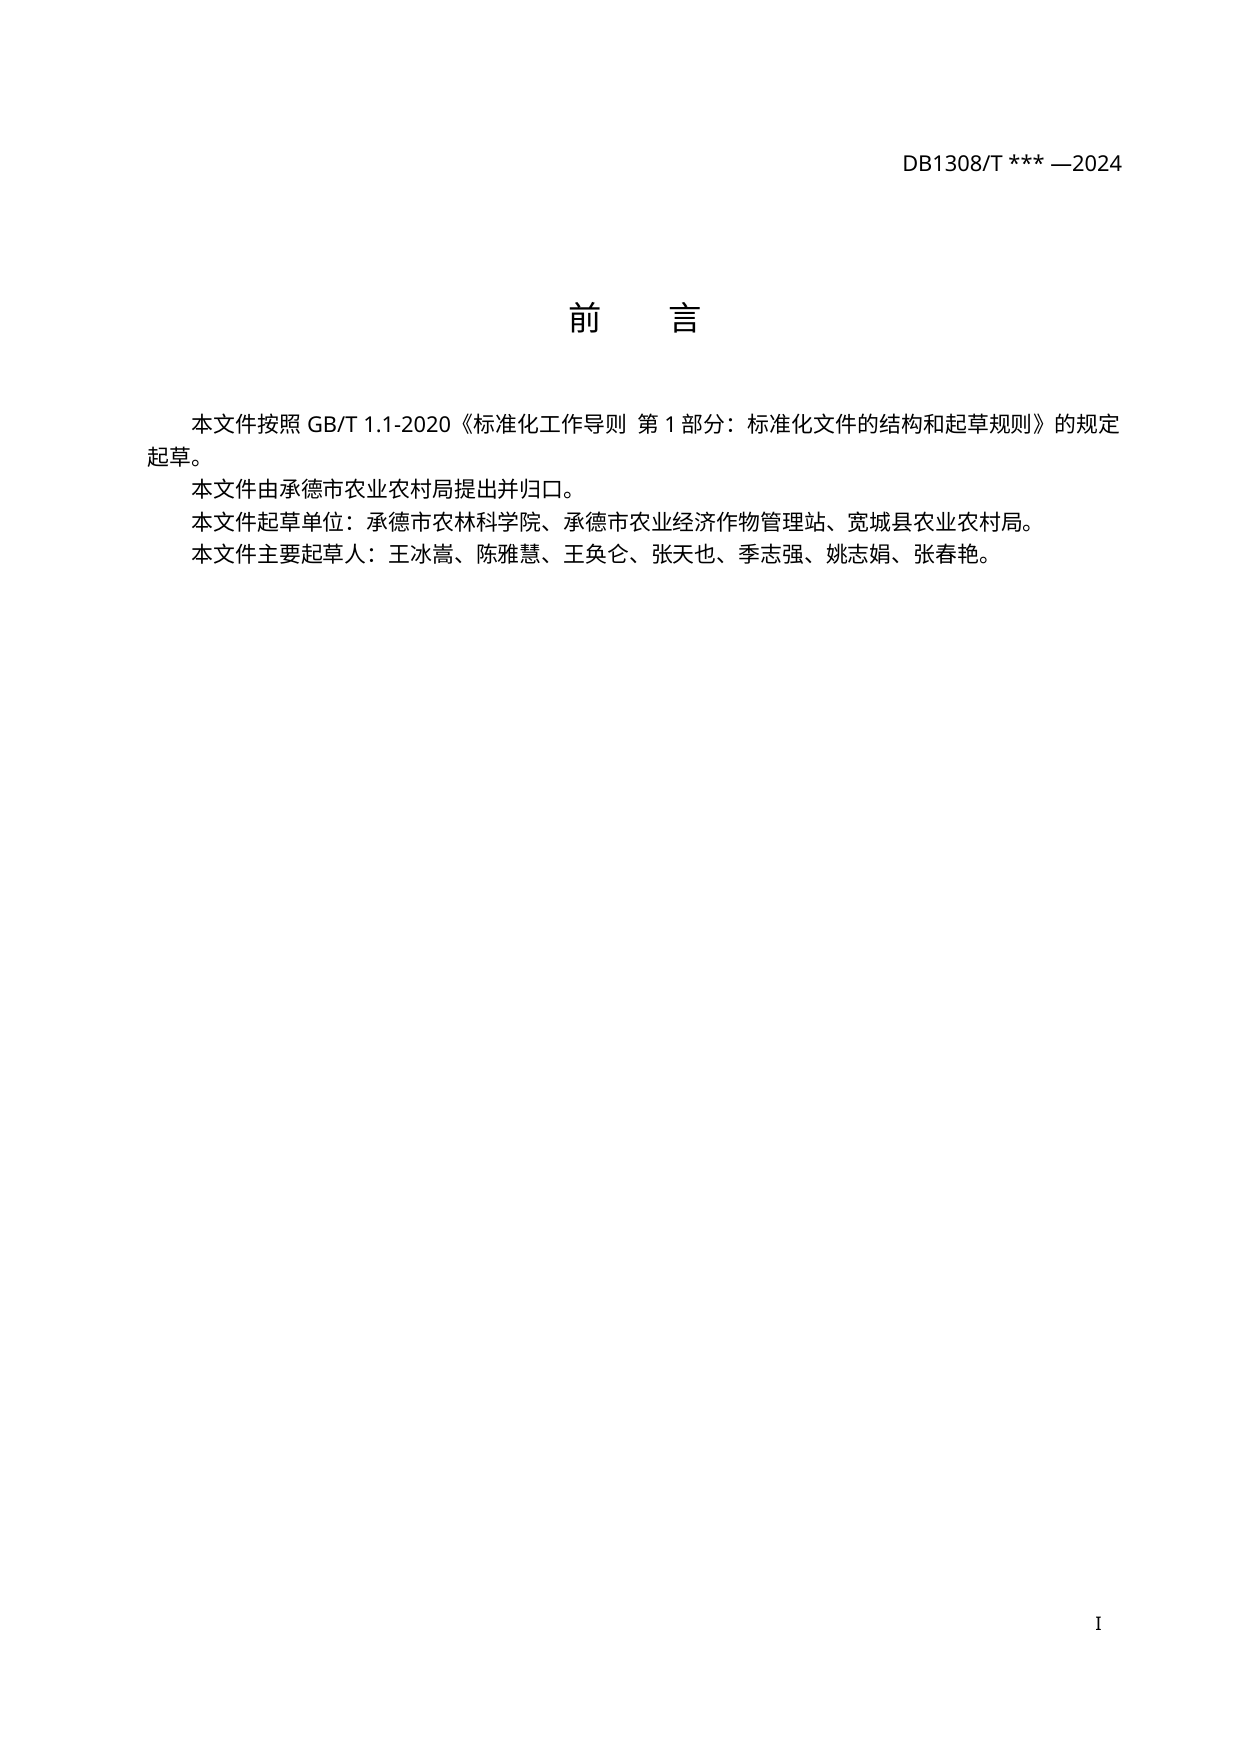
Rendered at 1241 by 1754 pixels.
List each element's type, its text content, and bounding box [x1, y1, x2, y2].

text 本文件由承德市农业农村局提出并归口。 [148, 472, 1122, 504]
text 本文件按照 GB/T 1.1-2020《标准化工作导则 第1部分：标准化文件的结构和起草规则》的规定起草。 [148, 407, 1122, 472]
text 本文件起草单位：承德市农林科学院、承德市农业经济作物管理站、宽城县农业农村局。 [148, 504, 1122, 537]
text 前 言 [148, 283, 1122, 348]
text 本文件主要起草人：王冰嵩、陈雅慧、王奂仑、张天也、季志强、姚志娟、张春艳。 [148, 537, 1122, 569]
